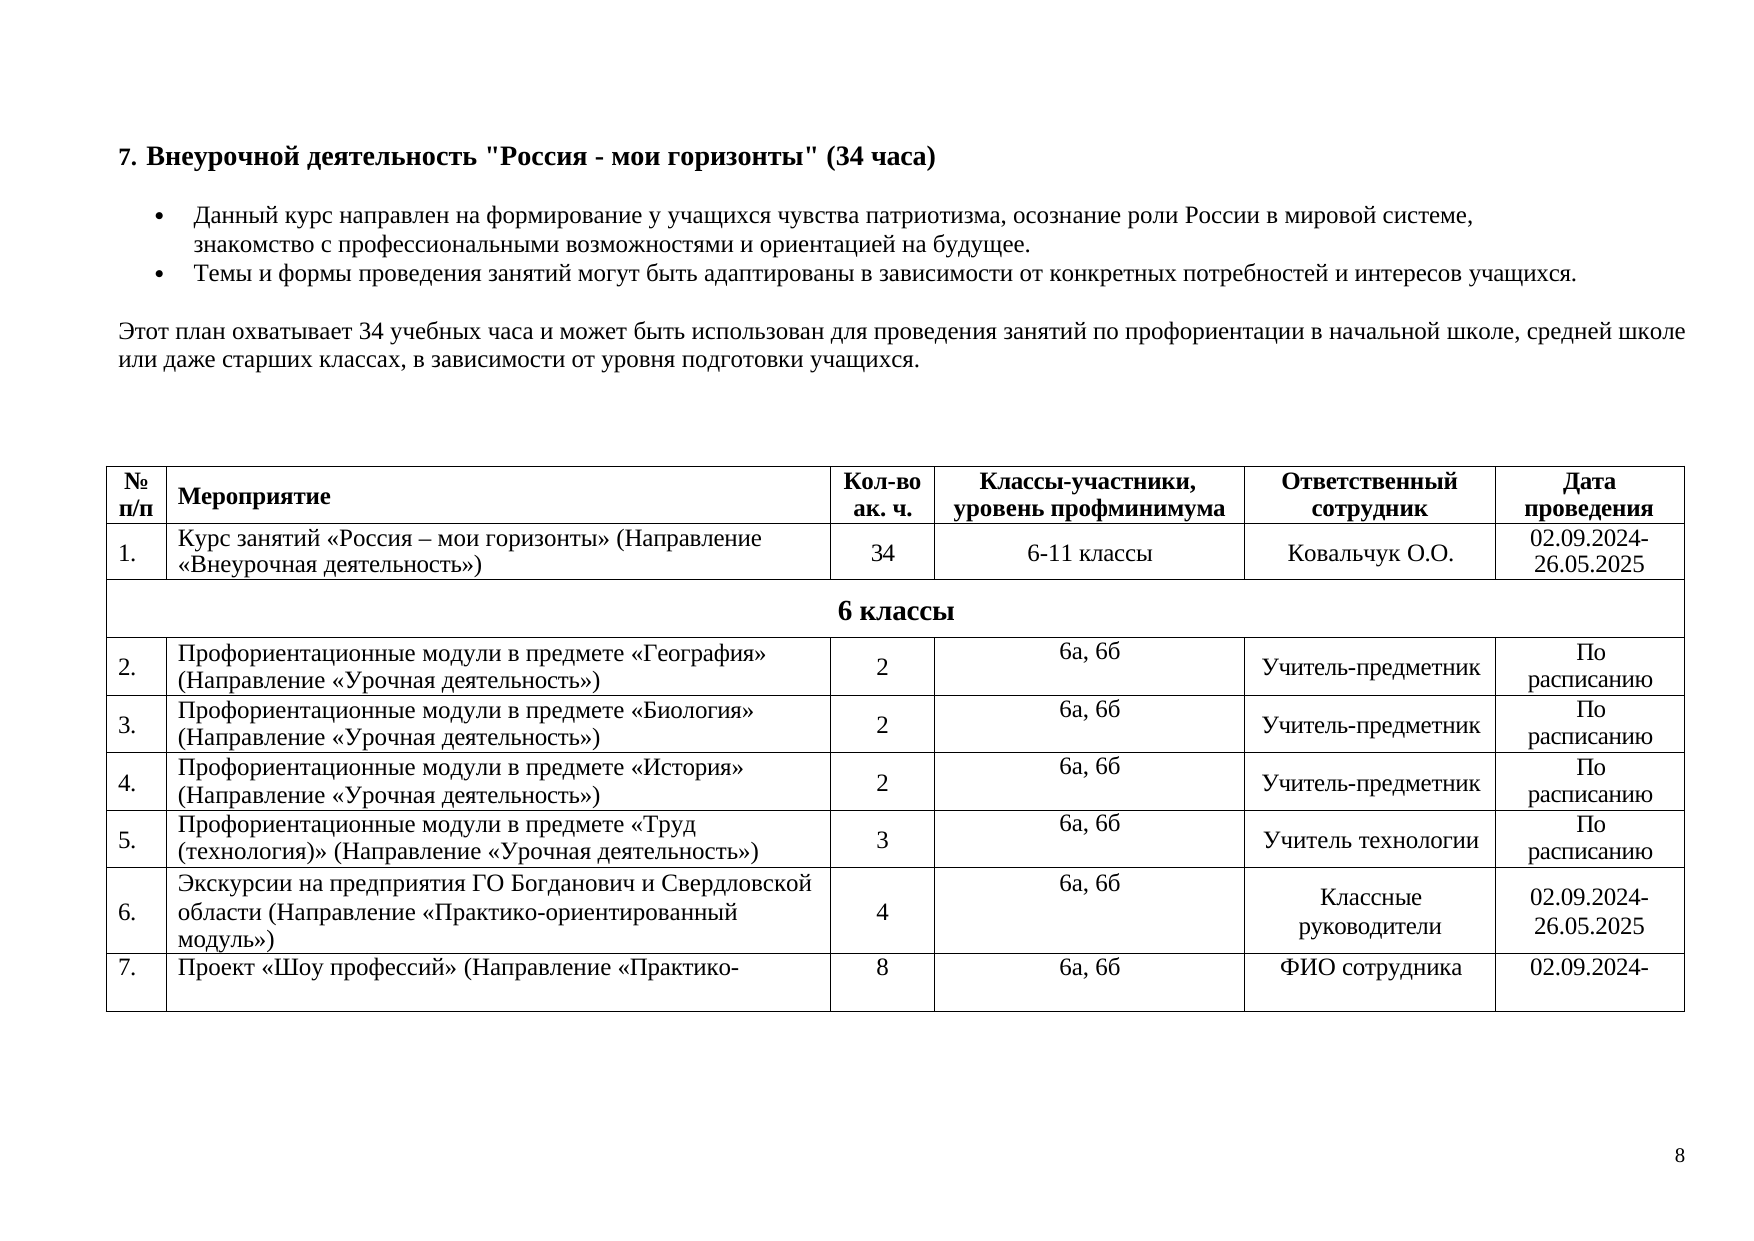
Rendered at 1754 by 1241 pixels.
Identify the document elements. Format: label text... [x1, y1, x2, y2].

table_cell Учитель-предметник [1245, 696, 1495, 752]
table_cell 2 [831, 753, 934, 809]
table_cell 4 [831, 868, 934, 953]
table_cell Учитель-предметник [1245, 638, 1495, 695]
table_cell 2 [831, 638, 934, 695]
table_cell 8 [831, 954, 934, 1011]
table_cell 3 [831, 811, 934, 867]
table_cell 6а, 6б [935, 696, 1244, 752]
table_cell Учитель-предметник [1245, 753, 1495, 809]
table_cell По расписанию [1496, 696, 1684, 752]
table_cell 2 [831, 696, 934, 752]
table_cell 1. [107, 524, 166, 579]
table_header Ответственный сотрудник [1245, 467, 1495, 523]
table_cell 6а, 6б [935, 811, 1244, 867]
table_cell 6а, 6б [935, 753, 1244, 809]
table_cell 2. [107, 638, 166, 695]
table_cell 6 классы [107, 580, 1684, 637]
table_cell 6-11 классы [935, 524, 1244, 579]
table_cell 6а, 6б [935, 954, 1244, 1011]
table_cell Классные руководители [1245, 868, 1495, 953]
table_cell 6а, 6б [935, 868, 1244, 953]
table_cell ФИО сотрудника [1245, 954, 1495, 1011]
table_cell Профориентационные модули в предмете «Биология» (Направление «Урочная деятельность») [167, 696, 830, 752]
table_cell 02.09.2024- 26.05.2025 [1496, 524, 1684, 579]
list Данный курс направлен на формирование у учащихся чувства патриотизма, осознание роли России в мировой системе, знакомство с профессиональными возможностями и ориентацией на будущее. [156, 200, 1600, 258]
table_header Дата проведения [1496, 467, 1684, 523]
table_cell 34 [831, 524, 934, 579]
table_cell По расписанию [1496, 811, 1684, 867]
table_cell Учитель технологии [1245, 811, 1495, 867]
table_cell Профориентационные модули в предмете «История» (Направление «Урочная деятельность») [167, 753, 830, 809]
table_header Классы-участники, уровень профминимума [935, 467, 1244, 523]
table_cell Профориентационные модули в предмете «География» (Направление «Урочная деятельность») [167, 638, 830, 695]
table_cell 02.09.2024- [1496, 954, 1684, 1011]
table_cell 5. [107, 811, 166, 867]
table_cell 4. [107, 753, 166, 809]
table_cell 02.09.2024- 26.05.2025 [1496, 868, 1684, 953]
subtitle Внеурочной деятельность "Россия - мои горизонты" (34 часа) [118, 139, 1710, 172]
table_cell По расписанию [1496, 753, 1684, 809]
table_cell Профориентационные модули в предмете «Труд (технология)» (Направление «Урочная деятельность») [167, 811, 830, 867]
table_cell 6а, 6б [935, 638, 1244, 695]
list Темы и формы проведения занятий могут быть адаптированы в зависимости от конкретных потребностей и интересов учащихся. [156, 258, 1710, 287]
table_cell Курс занятий «Россия – мои горизонты» (Направление «Внеурочная деятельность») [167, 524, 830, 579]
table_cell 7. [107, 954, 166, 1011]
table_header Кол-во ак. ч. [831, 467, 934, 523]
table_cell По расписанию [1496, 638, 1684, 695]
table_header № п/п [107, 467, 166, 523]
table_cell 6. [107, 868, 166, 953]
table_cell Ковальчук О.О. [1245, 524, 1495, 579]
text Этот план охватывает 34 учебных часа и может быть использован для проведения занятий по профориентации в начальной школе, средней школе или даже старших классах, в зависимости от уровня подготовки учащихся. [118, 316, 1710, 373]
table_cell 3. [107, 696, 166, 752]
table_cell Экскурсии на предприятия ГО Богданович и Свердловской области (Направление «Практико-ориентированный модуль») [167, 868, 830, 953]
table_header Мероприятие [167, 467, 830, 523]
table_cell Проект «Шоу профессий» (Направление «Практико- [167, 954, 830, 1011]
